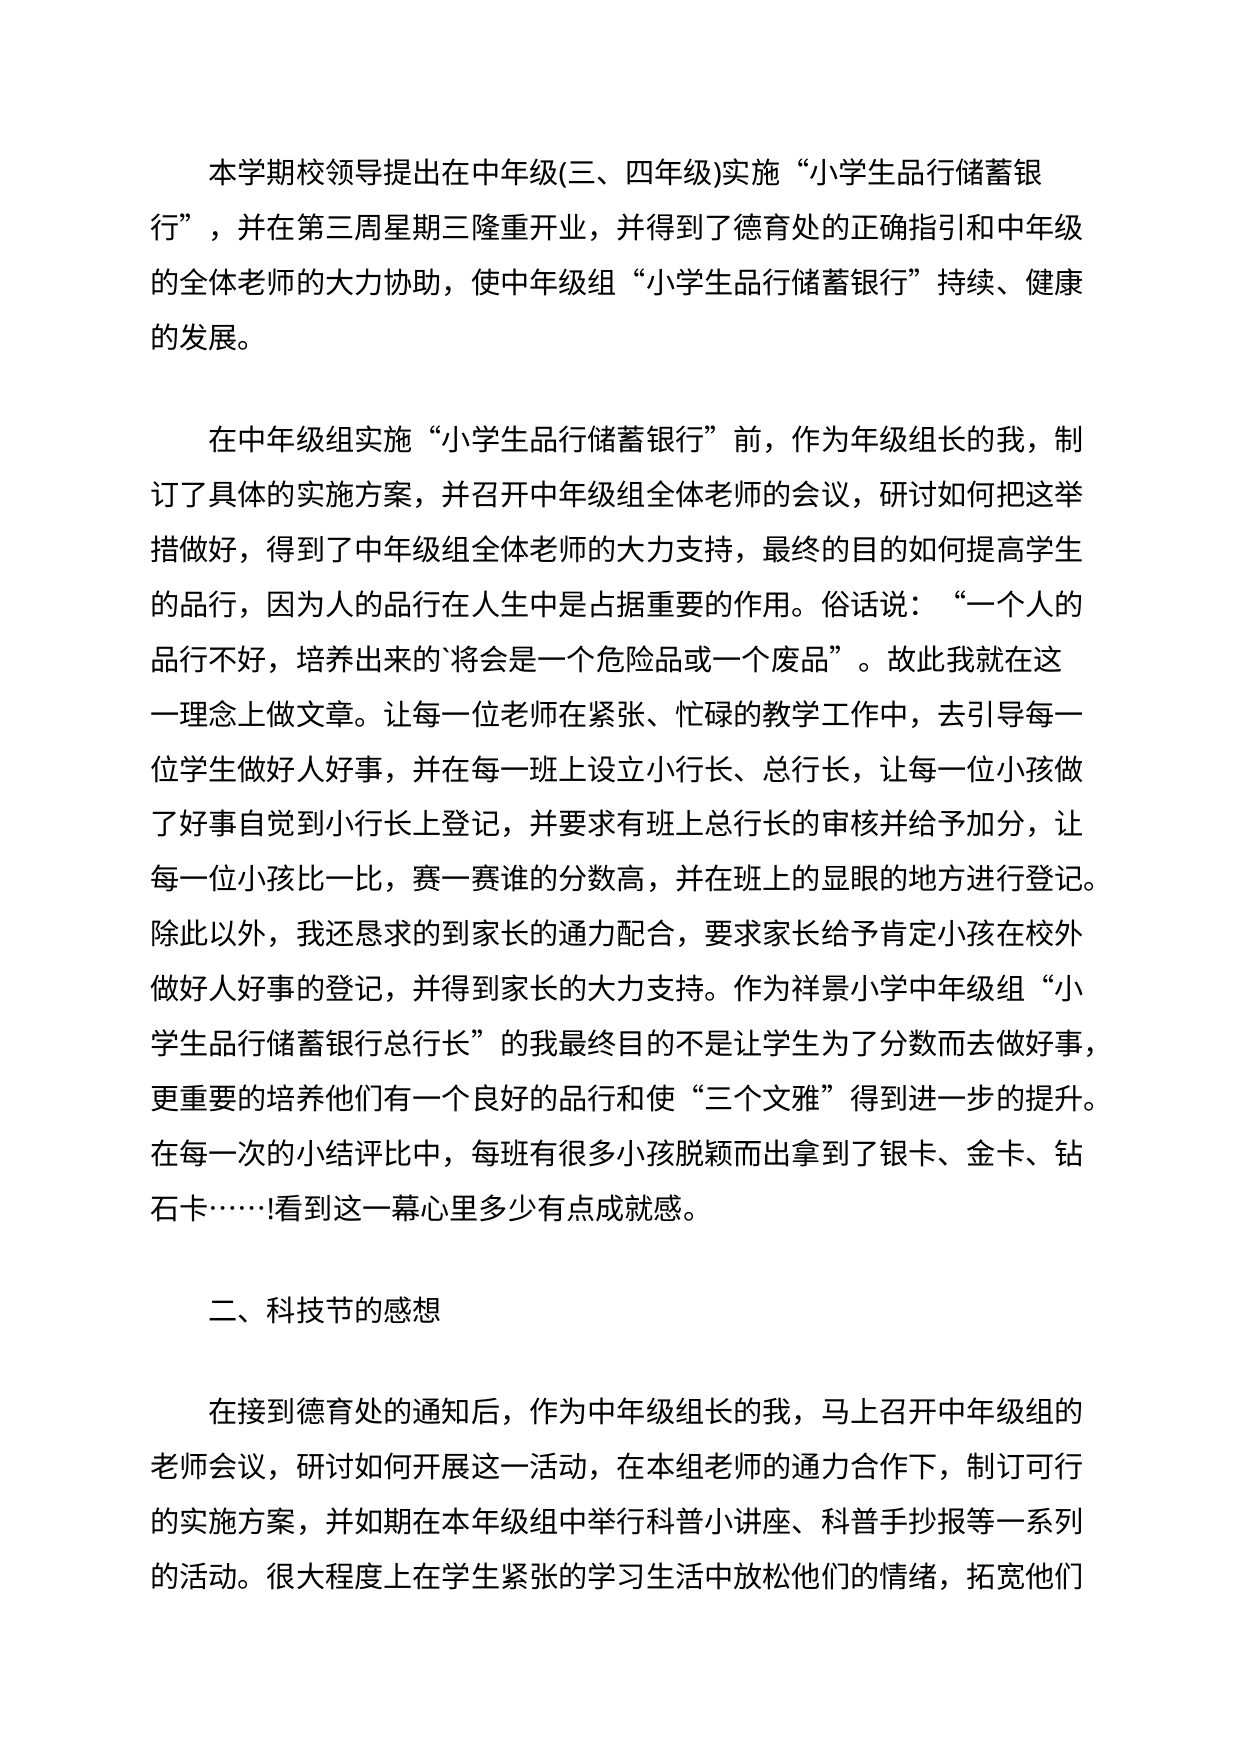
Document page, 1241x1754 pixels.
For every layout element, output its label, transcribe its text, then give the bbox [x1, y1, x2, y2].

text 二、科技节的感想 [150, 1287, 1090, 1329]
text 在中年级组实施“小学生品行储蓄银行”前，作为年级组长的我，制订了具体的实施方案，并召开中年级组全体老师的会议，研讨如何把这举措做好，得到了中年级组全体老师的大力支持，最终的目的如何提高学生的品行，因为人的品行在人生中是占据重要的作用。俗话说：“一个人的品行不好，培养出来的`将会是一个危险品或一个废品”。故此我就在这一理念上做文章。让每一位老师在紧张、忙碌的教学工作中，去引导每一位学生做好人好事，并在每一班上设立小行长、总行长，让每一位小孩做了好事自觉到小行长上登记，并要求有班上总行长的审核并给予加分，让每一位小孩比一比，赛一赛谁的分数高，并在班上的显眼的地方进行登记。除此以外，我还恳求的到家长的通力配合，要求家长给予肯定小孩在校外做好人好事的登记，并得到家长的大力支持。作为祥景小学中年级组“小学生品行储蓄银行总行长”的我最终目的不是让学生为了分数而去做好事，更重要的培养他们有一个良好的品行和使“三个文雅”得到进一步的提升。在每一次的小结评比中，每班有很多小孩脱颖而出拿到了银卡、金卡、钻石卡……!看到这一幕心里多少有点成就感。 [150, 417, 1090, 1228]
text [150, 1389, 1090, 1596]
text 本学期校领导提出在中年级(三、四年级)实施“小学生品行储蓄银行”，并在第三周星期三隆重开业，并得到了德育处的正确指引和中年级的全体老师的大力协助，使中年级组“小学生品行储蓄银行”持续、健康的发展。 [150, 150, 1090, 357]
